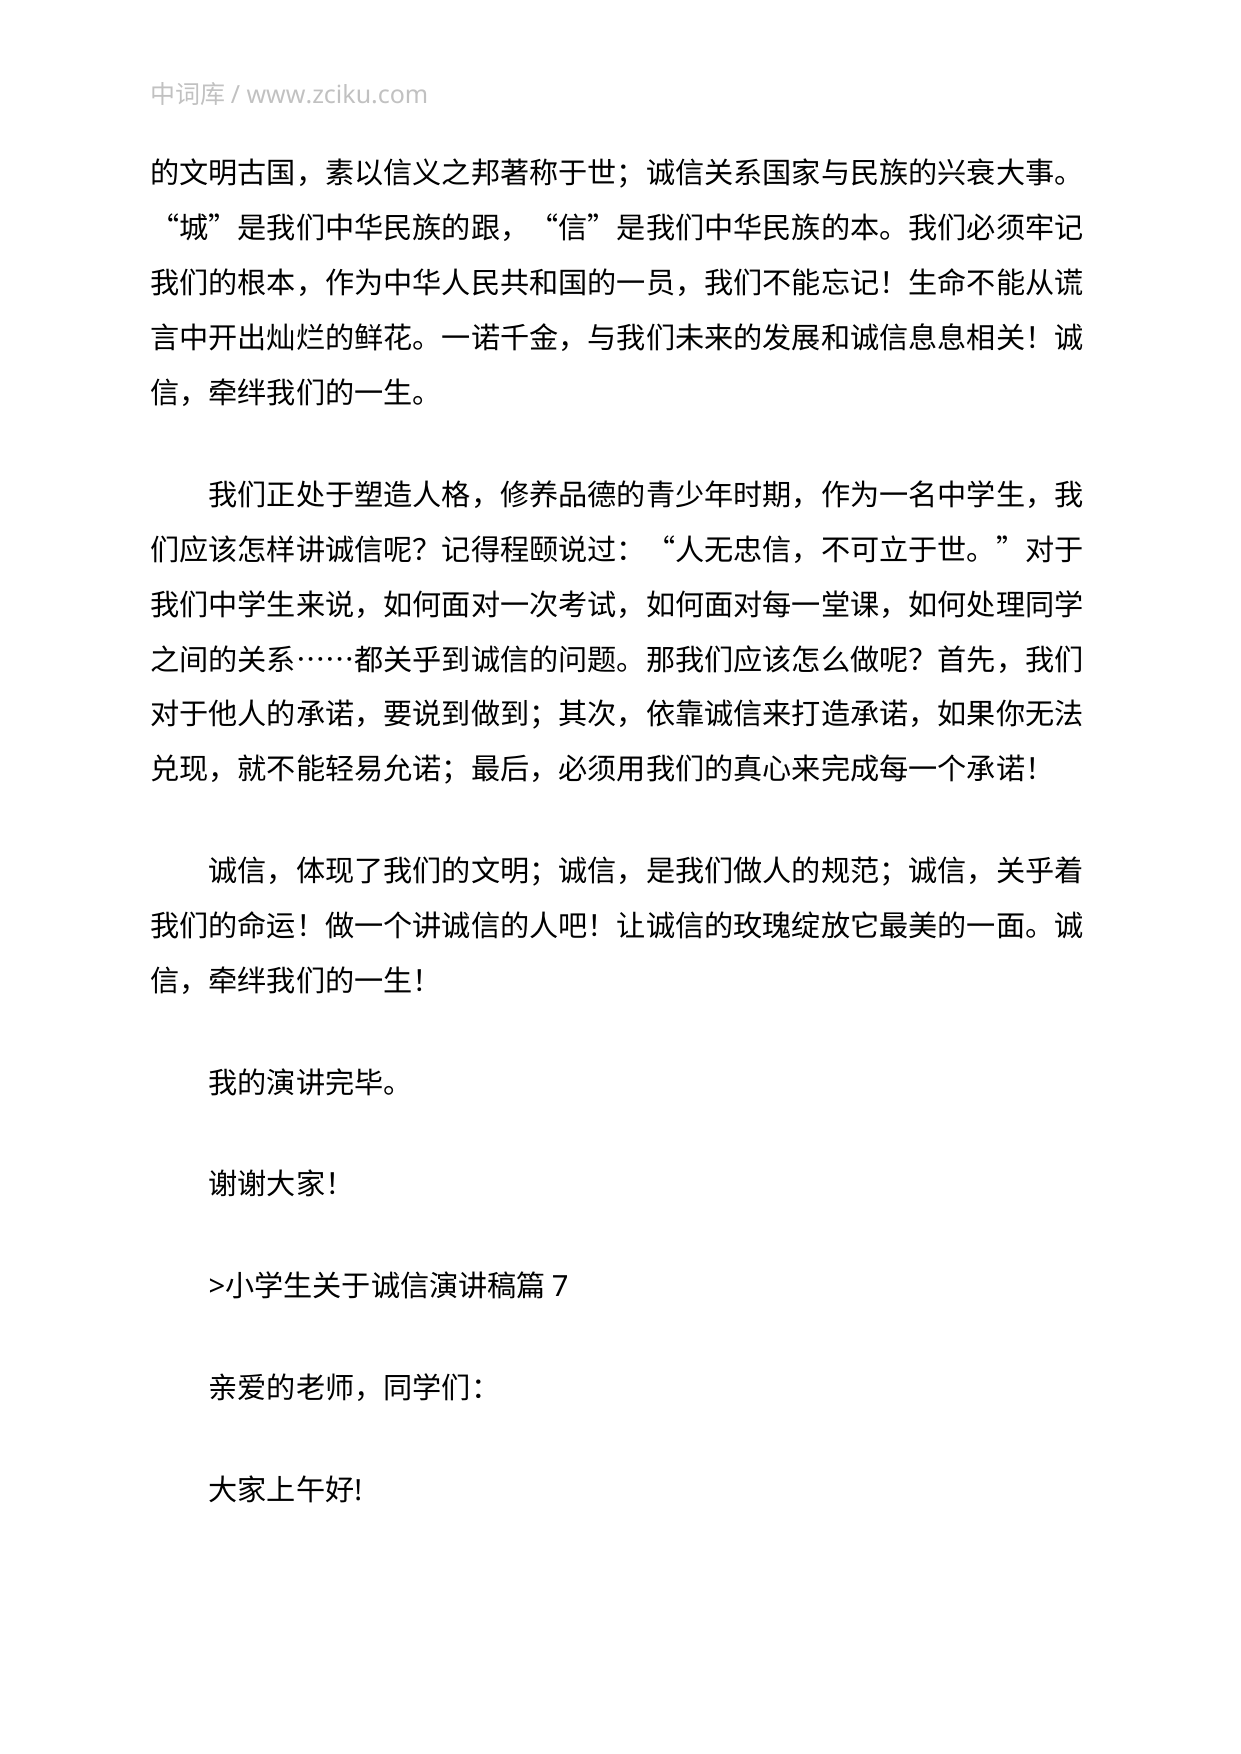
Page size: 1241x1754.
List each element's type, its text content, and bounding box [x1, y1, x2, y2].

text >小学生关于诚信演讲稿篇7 [150, 1263, 1090, 1305]
text 诚信，体现了我们的文明；诚信，是我们做人的规范；诚信，关乎着我们的命运！做一个讲诚信的人吧！让诚信的玫瑰绽放它最美的一面。诚信，牵绊我们的一生！ [150, 848, 1090, 1000]
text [150, 150, 1090, 412]
text 亲爱的老师，同学们： [150, 1365, 1090, 1407]
text 我的演讲完毕。 [150, 1059, 1090, 1101]
text 大家上午好! [150, 1466, 1090, 1509]
text 谢谢大家！ [150, 1161, 1090, 1203]
text 我们正处于塑造人格，修养品德的青少年时期，作为一名中学生，我们应该怎样讲诚信呢？记得程颐说过：“人无忠信，不可立于世。”对于我们中学生来说，如何面对一次考试，如何面对每一堂课，如何处理同学之间的关系……都关乎到诚信的问题。那我们应该怎么做呢？首先，我们对于他人的承诺，要说到做到；其次，依靠诚信来打造承诺，如果你无法兑现，就不能轻易允诺；最后，必须用我们的真心来完成每一个承诺！ [150, 471, 1090, 788]
